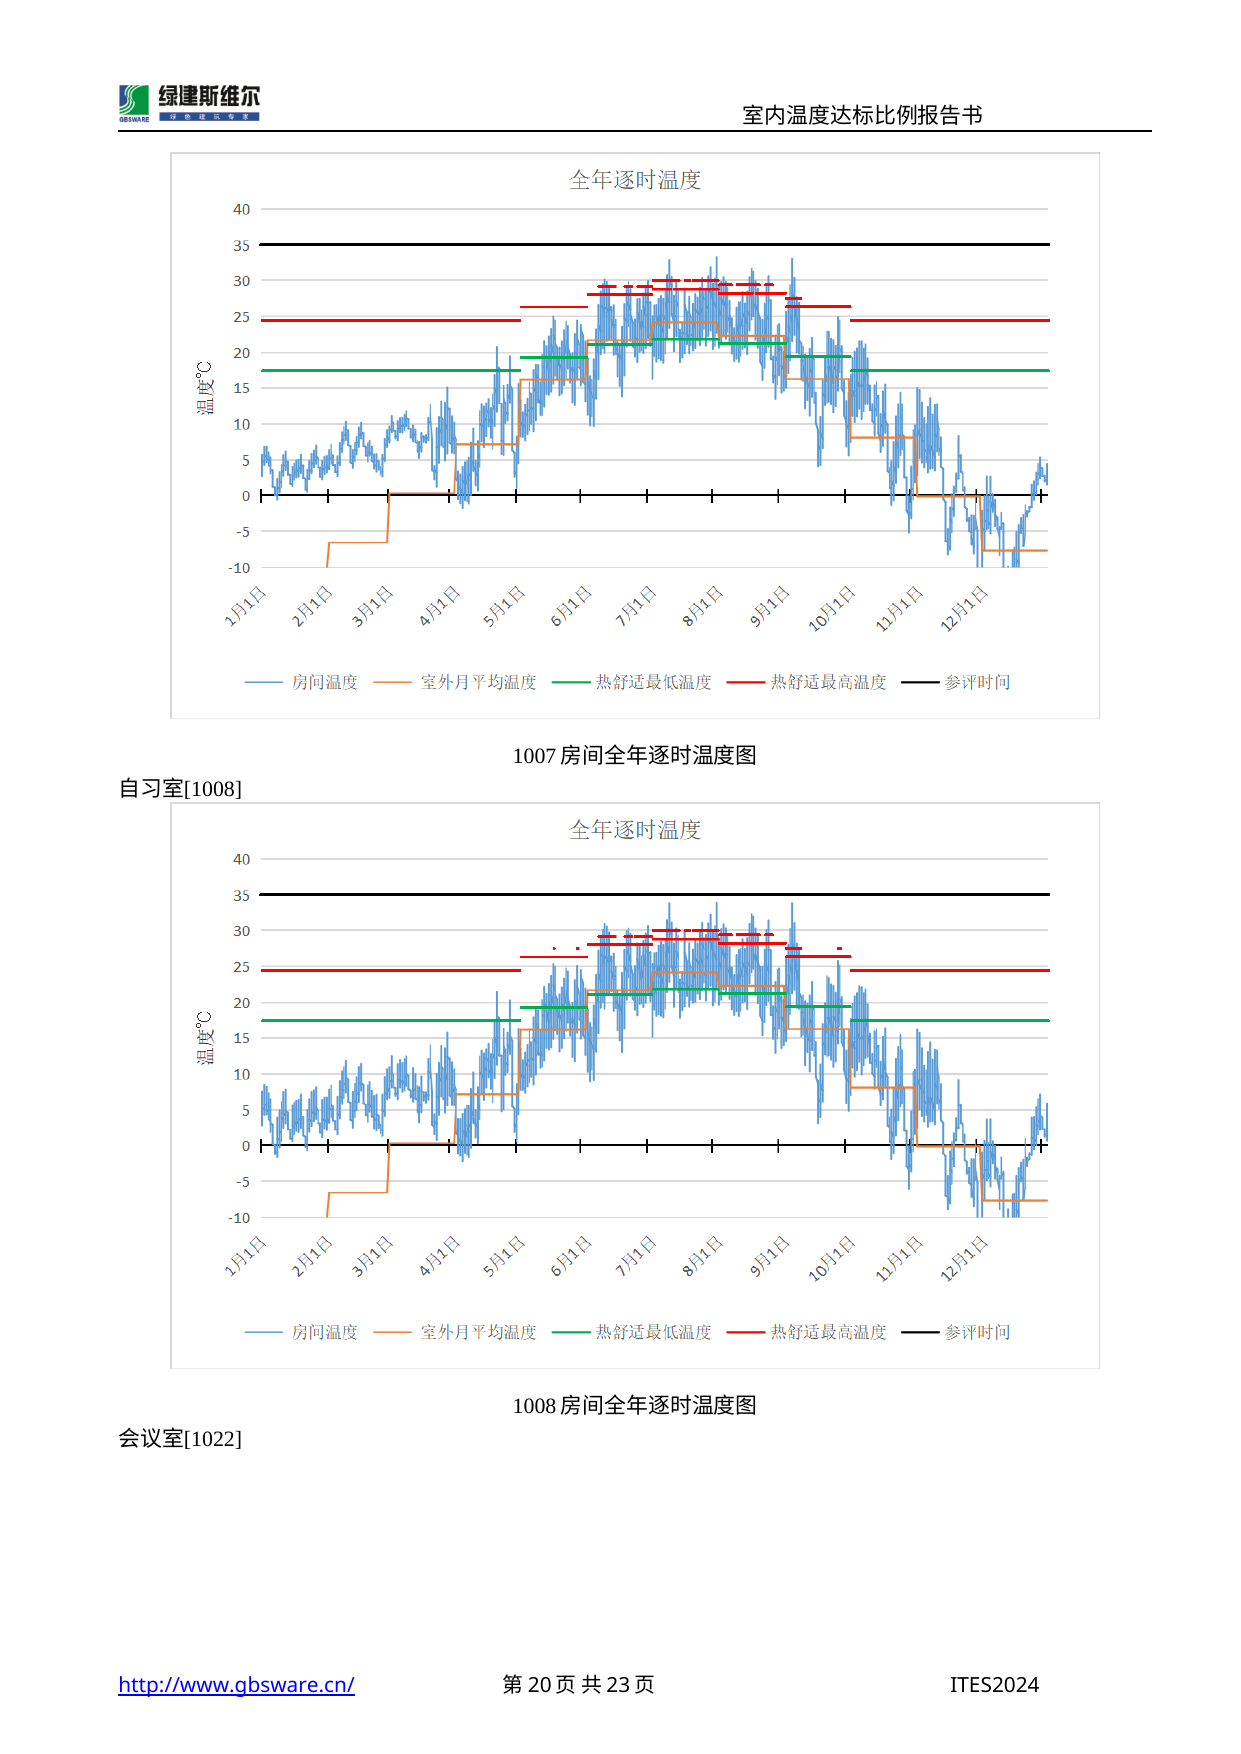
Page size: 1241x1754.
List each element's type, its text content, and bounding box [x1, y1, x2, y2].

text 会议室[1022] [118, 1420, 1152, 1453]
picture [170, 152, 1100, 719]
text 1008房间全年逐时温度图 [118, 1388, 1152, 1420]
text 自习室[1008] [118, 770, 1152, 803]
picture [170, 802, 1100, 1369]
picture [118, 82, 261, 124]
text 1007房间全年逐时温度图 [118, 738, 1152, 770]
